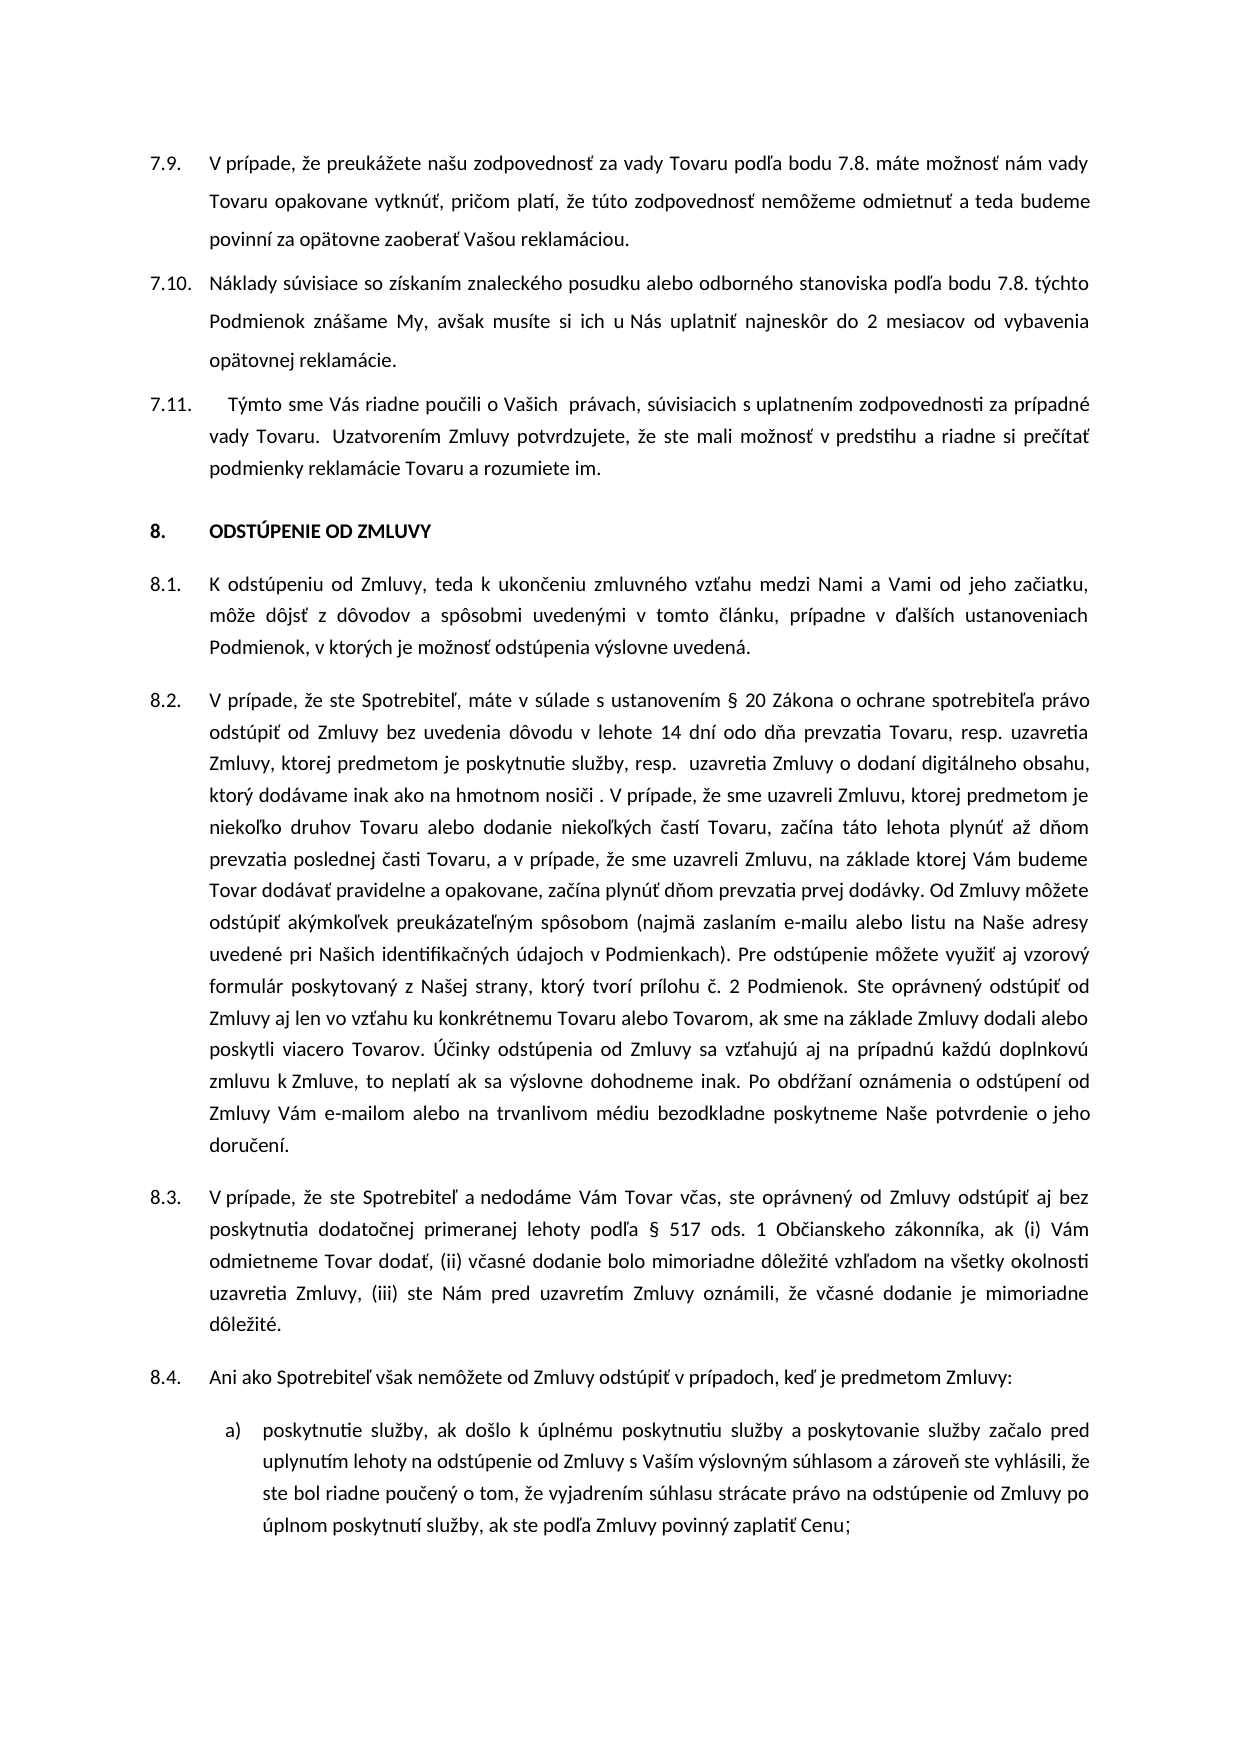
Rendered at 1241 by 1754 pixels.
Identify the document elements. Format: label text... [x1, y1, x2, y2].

list V prípade, že ste Spotrebiteľ, máte v súlade s ustanovením § 20 Zákona o ochrane spotrebiteľa právo odstúpiť od Zmluvy bez uvedenia dôvodu v lehote 14 dní odo dňa prevzatia Tovaru, resp. uzavretia Zmluvy, ktorej predmetom je poskytnutie služby, resp. uzavretia Zmluvy o dodaní digitálneho obsahu, ktorý dodávame inak ako na hmotnom nosiči . V prípade, že sme uzavreli Zmluvu, ktorej predmetom je niekoľko druhov Tovaru alebo dodanie niekoľkých častí Tovaru, začína táto lehota plynúť až dňom prevzatia poslednej časti Tovaru, a v prípade, že sme uzavreli Zmluvu, na základe ktorej Vám budeme Tovar dodávať pravidelne a opakovane, začína plynúť dňom prevzatia prvej dodávky. Od Zmluvy môžete odstúpiť akýmkoľvek preukázateľným spôsobom (najmä zaslaním e-mailu alebo listu na Naše adresy uvedené pri Našich identifikačných údajoch v Podmienkach). Pre odstúpenie môžete využiť aj vzorový formulár poskytovaný z Našej strany, ktorý tvorí prílohu č. 2 Podmienok. Ste oprávnený odstúpiť od Zmluvy aj len vo vzťahu ku konkrétnemu Tovaru alebo Tovarom, ak sme na základe Zmluvy dodali alebo poskytli viacero Tovarov. Účinky odstúpenia od Zmluvy sa vzťahujú aj na prípadnú každú doplnkovú zmluvu k Zmluve, to neplatí ak sa výslovne dohodneme inak. Po obdŕžaní oznámenia o odstúpení od Zmluvy Vám e-mailom alebo na trvanlivom médiu bezodkladne poskytneme Naše potvrdenie o jeho doručení. [150, 687, 1090, 1157]
list Ani ako Spotrebiteľ však nemôžete od Zmluvy odstúpiť v prípadoch, keď je predmetom Zmluvy: [150, 1364, 1090, 1389]
list V prípade, že preukážete našu zodpovednosť za vady Tovaru podľa bodu 7.8. máte možnosť nám vady Tovaru opakovane vytknúť, pričom platí, že túto zodpovednosť nemôžeme odmietnuť a teda budeme povinní za opätovne zaoberať Vašou reklamáciou. [150, 150, 1090, 252]
list Náklady súvisiace so získaním znaleckého posudku alebo odborného stanoviska podľa bodu 7.8. týchto Podmienok znášame My, avšak musíte si ich u Nás uplatniť najneskôr do 2 mesiacov od vybavenia opätovnej reklamácie. [150, 271, 1090, 372]
list Týmto sme Vás riadne poučili o Vašich právach, súvisiacich s uplatnením zodpovednosti za prípadné vady Tovaru. Uzatvorením Zmluvy potvrdzujete, že ste mali možnosť v predstihu a riadne si prečítať podmienky reklamácie Tovaru a rozumiete im. [150, 391, 1090, 480]
list V prípade, že ste Spotrebiteľ a nedodáme Vám Tovar včas, ste oprávnený od Zmluvy odstúpiť aj bez poskytnutia dodatočnej primeranej lehoty podľa § 517 ods. 1 Občianskeho zákonníka, ak (i) Vám odmietneme Tovar dodať, (ii) včasné dodanie bolo mimoriadne dôležité vzhľadom na všetky okolnosti uzavretia Zmluvy, (iii) ste Nám pred uzavretím Zmluvy oznámili, že včasné dodanie je mimoriadne dôležité. [150, 1184, 1090, 1337]
list poskytnutie služby, ak došlo k úplnému poskytnutiu služby a poskytovanie služby začalo pred uplynutím lehoty na odstúpenie od Zmluvy s Vaším výslovným súhlasom a zároveň ste vyhlásili, že ste bol riadne poučený o tom, že vyjadrením súhlasu strácate právo na odstúpenie od Zmluvy po úplnom poskytnutí služby, ak ste podľa Zmluvy povinný zaplatiť Cenu; [225, 1417, 1090, 1537]
list K odstúpeniu od Zmluvy, teda k ukončeniu zmluvného vzťahu medzi Nami a Vami od jeho začiatku, môže dôjsť z dôvodov a spôsobmi uvedenými v tomto článku, prípadne v ďalších ustanoveniach Podmienok, v ktorých je možnosť odstúpenia výslovne uvedená. [150, 571, 1090, 660]
list odstúpenie od zmluvy [150, 518, 1090, 544]
